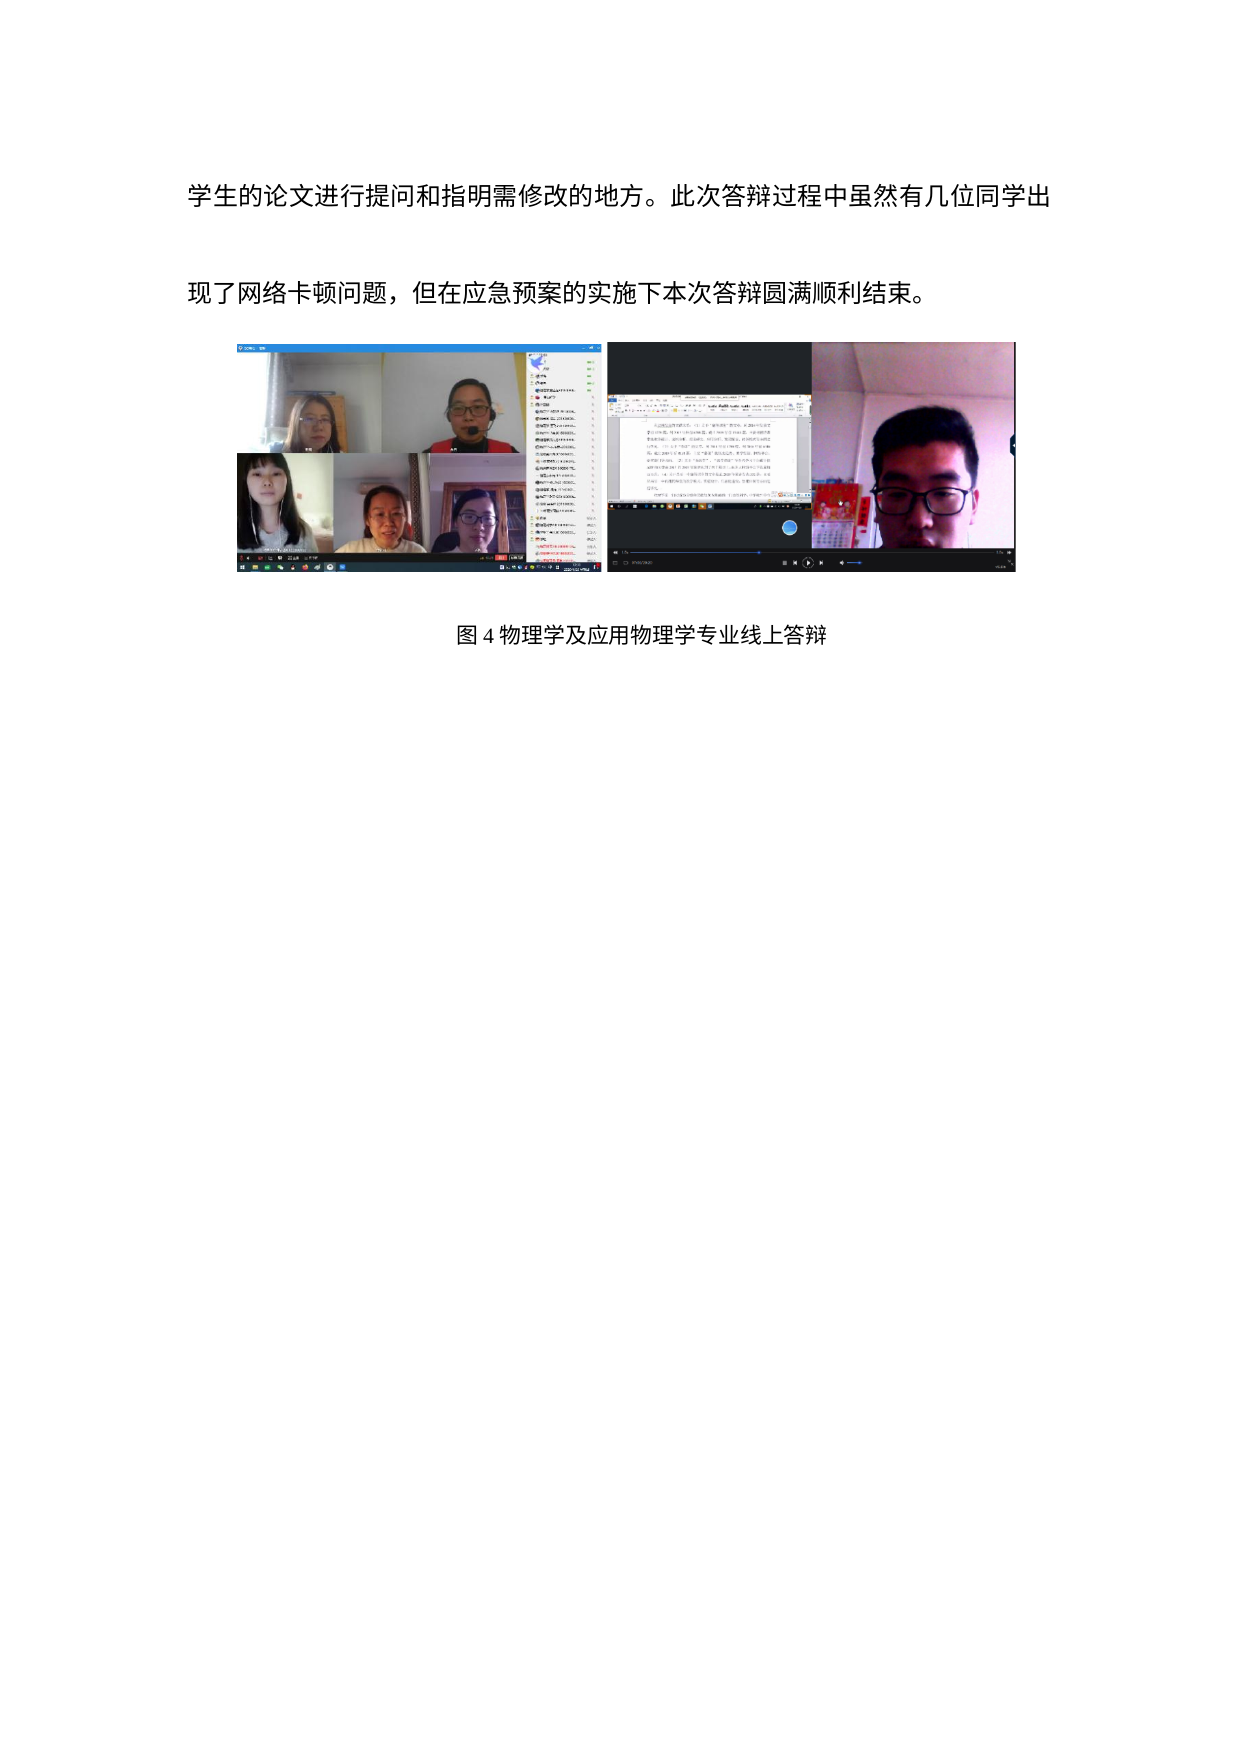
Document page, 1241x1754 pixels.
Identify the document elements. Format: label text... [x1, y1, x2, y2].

picture [237, 344, 602, 572]
text 图4 物理学及应用物理学专业线上答辩 [187, 617, 1053, 650]
picture [607, 342, 1016, 572]
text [187, 162, 1053, 324]
